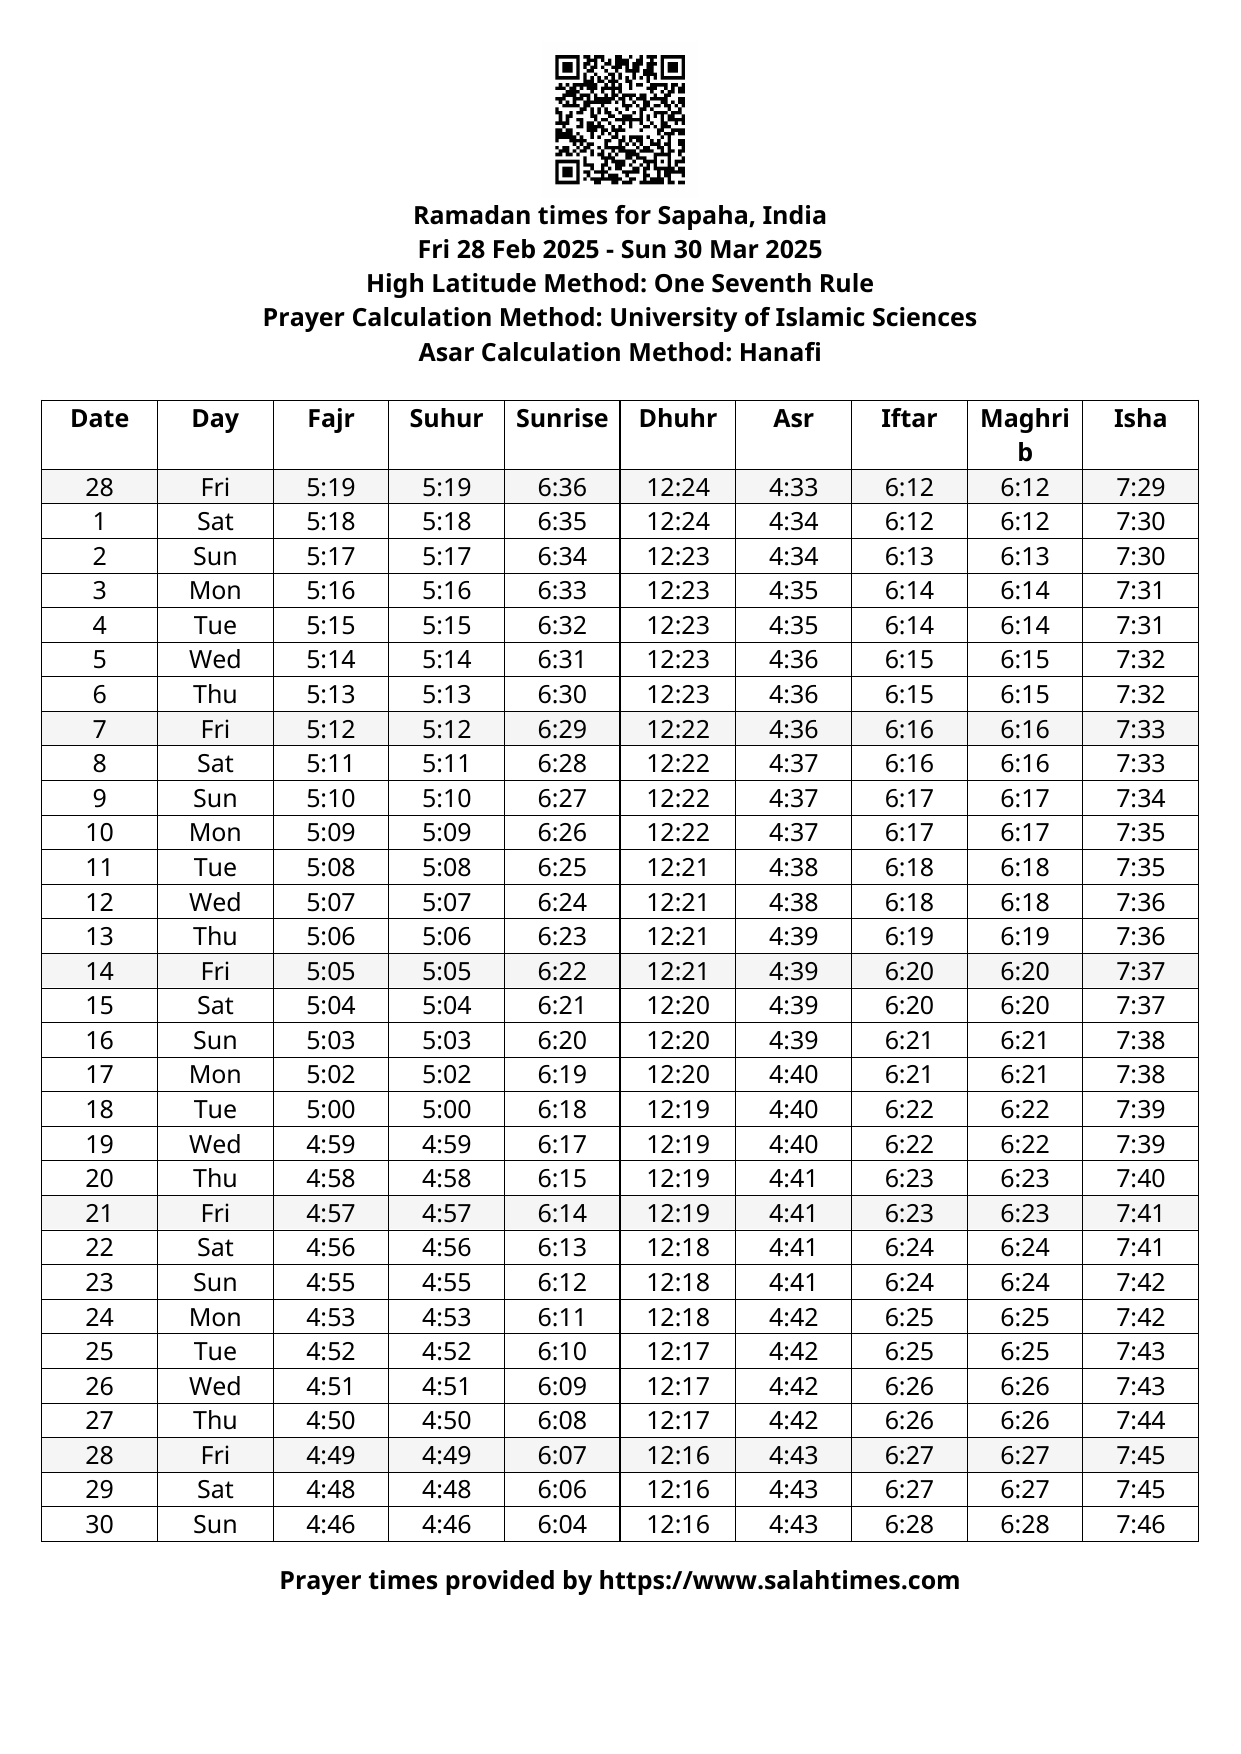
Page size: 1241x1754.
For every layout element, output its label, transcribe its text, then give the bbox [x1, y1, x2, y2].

table_cell 6:12 [852, 504, 967, 538]
table_cell 12:22 [621, 746, 735, 780]
table_cell 12:19 [621, 1196, 735, 1229]
table_cell 6:14 [505, 1196, 619, 1229]
table_cell 5:03 [389, 1023, 504, 1057]
table_cell 4:57 [274, 1196, 388, 1229]
table_cell 6:21 [852, 1023, 967, 1057]
table_cell 7:37 [1083, 989, 1198, 1022]
table_cell 12:20 [621, 1023, 735, 1057]
table_cell 6:27 [968, 1473, 1082, 1506]
table_cell 4:41 [736, 1231, 851, 1264]
table_cell Tue [158, 1092, 273, 1126]
table_cell 15 [42, 989, 157, 1022]
table_cell 1 [42, 504, 157, 538]
table_cell 4:41 [736, 1265, 851, 1299]
table_cell 7:42 [1083, 1265, 1198, 1299]
text Prayer times provided by https://www.salahtimes.com [42, 1563, 1198, 1597]
table_cell 13 [42, 919, 157, 953]
table_cell 6:06 [505, 1473, 619, 1506]
table_cell 5:06 [389, 919, 504, 953]
table_cell 4:39 [736, 989, 851, 1022]
table_cell 5:03 [274, 1023, 388, 1057]
table_cell 12:24 [621, 470, 735, 503]
table_cell Mon [158, 1058, 273, 1091]
table_cell 6:22 [852, 1092, 967, 1126]
table_header Date [42, 401, 157, 469]
table_cell 5:15 [389, 608, 504, 642]
table_cell 6:11 [505, 1300, 619, 1333]
table_cell 4:42 [736, 1369, 851, 1402]
table_cell 6:23 [505, 919, 619, 953]
table_cell 12:19 [621, 1127, 735, 1160]
table_cell 5:16 [274, 574, 388, 607]
table_cell 12 [42, 885, 157, 918]
table_cell 6:35 [505, 504, 619, 538]
table_cell 5:14 [274, 643, 388, 676]
table_cell 5:11 [389, 746, 504, 780]
table_cell 12:19 [621, 1161, 735, 1195]
table_cell 6:21 [505, 989, 619, 1022]
table_cell Sat [158, 746, 273, 780]
table_cell 6:16 [852, 746, 967, 780]
table_cell 7:38 [1083, 1023, 1198, 1057]
table_cell 6:14 [852, 608, 967, 642]
table_cell Fri [158, 954, 273, 987]
table_cell 5:14 [389, 643, 504, 676]
table_cell Sun [158, 1507, 273, 1541]
table_cell 6:13 [505, 1231, 619, 1264]
table_cell 7:36 [1083, 885, 1198, 918]
table_cell 6:15 [968, 643, 1082, 676]
table_cell 6:18 [968, 850, 1082, 884]
table_header Sunrise [505, 401, 619, 469]
table_cell 7:32 [1083, 643, 1198, 676]
table_cell 12:21 [621, 885, 735, 918]
table_cell Mon [158, 1300, 273, 1333]
table_cell 5:09 [389, 816, 504, 849]
table_cell 6:33 [505, 574, 619, 607]
table_cell Thu [158, 677, 273, 711]
table_cell 6:15 [505, 1161, 619, 1195]
table_cell 5:15 [274, 608, 388, 642]
table_cell 6:26 [852, 1369, 967, 1402]
table_cell 6 [42, 677, 157, 711]
table_cell 12:23 [621, 574, 735, 607]
table_cell 6:27 [968, 1438, 1082, 1472]
table_cell 12:21 [621, 954, 735, 987]
table_cell 12:19 [621, 1092, 735, 1126]
table_cell 7:35 [1083, 816, 1198, 849]
table_cell 7:41 [1083, 1196, 1198, 1229]
table_cell 6:22 [505, 954, 619, 987]
table_cell Fri [158, 470, 273, 503]
table_cell 6:20 [968, 954, 1082, 987]
table_cell 6:20 [852, 989, 967, 1022]
table_cell 12:18 [621, 1265, 735, 1299]
table_cell 4:35 [736, 608, 851, 642]
table_cell 7:33 [1083, 746, 1198, 780]
table_cell 7:30 [1083, 539, 1198, 572]
table_cell 7:30 [1083, 504, 1198, 538]
table_cell 5:16 [389, 574, 504, 607]
table_cell 12:23 [621, 643, 735, 676]
table_cell 6:36 [505, 470, 619, 503]
text High Latitude Method: One Seventh Rule [42, 266, 1198, 300]
table_cell 4:36 [736, 677, 851, 711]
table_cell 10 [42, 816, 157, 849]
table_cell 20 [42, 1161, 157, 1195]
table_cell 7:35 [1083, 850, 1198, 884]
table_cell 5:07 [389, 885, 504, 918]
table_cell 6:23 [968, 1196, 1082, 1229]
table_cell 8 [42, 746, 157, 780]
table_cell 4:49 [389, 1438, 504, 1472]
table_cell 21 [42, 1196, 157, 1229]
table_cell 17 [42, 1058, 157, 1091]
table_cell 6:25 [852, 1300, 967, 1333]
table_cell 14 [42, 954, 157, 987]
table_cell 12:16 [621, 1507, 735, 1541]
table_cell 3 [42, 574, 157, 607]
table_cell 6:15 [852, 643, 967, 676]
table_cell 4:59 [389, 1127, 504, 1160]
table_cell Tue [158, 608, 273, 642]
table_cell 6:27 [505, 781, 619, 814]
table_cell 5:07 [274, 885, 388, 918]
table_cell 22 [42, 1231, 157, 1264]
table_header Maghrib [968, 401, 1082, 469]
table_cell 12:17 [621, 1404, 735, 1437]
table_cell 4:56 [274, 1231, 388, 1264]
table_cell 28 [42, 470, 157, 503]
table_cell 6:26 [968, 1404, 1082, 1437]
table_cell 6:14 [968, 608, 1082, 642]
table_cell 6:23 [968, 1161, 1082, 1195]
table_header Asr [736, 401, 851, 469]
table_cell 6:26 [968, 1369, 1082, 1402]
table_cell 6:25 [968, 1300, 1082, 1333]
table_cell Fri [158, 712, 273, 745]
table_cell 12:23 [621, 539, 735, 572]
table_cell 7:44 [1083, 1404, 1198, 1437]
table_cell 6:19 [852, 919, 967, 953]
table_cell 4:59 [274, 1127, 388, 1160]
table_header Iftar [852, 401, 967, 469]
table_cell 5:02 [389, 1058, 504, 1091]
table_cell 4:46 [274, 1507, 388, 1541]
table_cell 6:24 [968, 1231, 1082, 1264]
table_cell 7:38 [1083, 1058, 1198, 1091]
table_cell 12:17 [621, 1369, 735, 1402]
table_cell 12:16 [621, 1438, 735, 1472]
table_cell 7:31 [1083, 608, 1198, 642]
table_cell 6:21 [852, 1058, 967, 1091]
table_cell 5:05 [274, 954, 388, 987]
table_cell 4:39 [736, 954, 851, 987]
table_cell Mon [158, 574, 273, 607]
table_cell 5:17 [389, 539, 504, 572]
table_cell 4:39 [736, 919, 851, 953]
table_cell 18 [42, 1092, 157, 1126]
table_cell 4:48 [274, 1473, 388, 1506]
table_cell Thu [158, 1404, 273, 1437]
table_cell 6:22 [968, 1092, 1082, 1126]
table_cell 5:10 [274, 781, 388, 814]
table_cell 6:22 [852, 1127, 967, 1160]
table_cell 4:48 [389, 1473, 504, 1506]
table_cell 5:19 [389, 470, 504, 503]
table_cell 5:13 [389, 677, 504, 711]
table_cell 4:38 [736, 850, 851, 884]
table_cell 6:28 [852, 1507, 967, 1541]
table_cell 7:41 [1083, 1231, 1198, 1264]
table_cell 6:18 [852, 885, 967, 918]
table_cell 4:57 [389, 1196, 504, 1229]
table_cell 5:17 [274, 539, 388, 572]
table_cell 7:39 [1083, 1127, 1198, 1160]
table_cell 7:32 [1083, 677, 1198, 711]
table_cell 7:34 [1083, 781, 1198, 814]
table_cell 6:13 [968, 539, 1082, 572]
table_header Suhur [389, 401, 504, 469]
table_cell 6:16 [852, 712, 967, 745]
table_cell 7:43 [1083, 1369, 1198, 1402]
table_cell 5:09 [274, 816, 388, 849]
table_cell 7 [42, 712, 157, 745]
table_cell 5:04 [389, 989, 504, 1022]
table_cell 6:30 [505, 677, 619, 711]
table_cell Fri [158, 1438, 273, 1472]
table_cell 12:24 [621, 504, 735, 538]
table_cell 4:34 [736, 539, 851, 572]
table_cell 4:34 [736, 504, 851, 538]
table_cell 4:52 [274, 1334, 388, 1368]
table_cell Wed [158, 643, 273, 676]
table_cell 5 [42, 643, 157, 676]
table_header Isha [1083, 401, 1198, 469]
table_cell 6:08 [505, 1404, 619, 1437]
table_cell 12:23 [621, 608, 735, 642]
table_cell 6:26 [852, 1404, 967, 1437]
table_cell Thu [158, 1161, 273, 1195]
table_cell 6:27 [852, 1438, 967, 1472]
table_cell 7:43 [1083, 1334, 1198, 1368]
table_cell 5:12 [389, 712, 504, 745]
table_cell Thu [158, 919, 273, 953]
table_cell 12:16 [621, 1473, 735, 1506]
table_cell 6:19 [505, 1058, 619, 1091]
table_cell 6:09 [505, 1369, 619, 1402]
table_cell 5:00 [274, 1092, 388, 1126]
table_cell 6:26 [505, 816, 619, 849]
picture [542, 41, 699, 198]
table_cell 12:21 [621, 919, 735, 953]
table_cell 12:22 [621, 712, 735, 745]
table_cell 24 [42, 1300, 157, 1333]
table_cell Wed [158, 1369, 273, 1402]
table_cell 12:22 [621, 781, 735, 814]
table_cell 5:13 [274, 677, 388, 711]
table_cell 6:18 [852, 850, 967, 884]
table_cell 5:02 [274, 1058, 388, 1091]
table_cell 6:25 [852, 1334, 967, 1368]
table_cell 6:17 [505, 1127, 619, 1160]
table_cell 6:14 [968, 574, 1082, 607]
table_cell 4:49 [274, 1438, 388, 1472]
table_cell 16 [42, 1023, 157, 1057]
table_cell 9 [42, 781, 157, 814]
table_cell 5:18 [389, 504, 504, 538]
table_cell 12:18 [621, 1300, 735, 1333]
table_cell 6:17 [968, 816, 1082, 849]
table_cell 6:25 [968, 1334, 1082, 1368]
table_cell 12:20 [621, 1058, 735, 1091]
table_header Fajr [274, 401, 388, 469]
table_cell Sat [158, 1473, 273, 1506]
table_cell 6:15 [852, 677, 967, 711]
table_cell 6:14 [852, 574, 967, 607]
table_cell 6:28 [505, 746, 619, 780]
table_cell 6:07 [505, 1438, 619, 1472]
table_cell Sat [158, 989, 273, 1022]
table_cell 12:20 [621, 989, 735, 1022]
table_header Day [158, 401, 273, 469]
table_cell 4:56 [389, 1231, 504, 1264]
table_cell 7:29 [1083, 470, 1198, 503]
table_cell 4:35 [736, 574, 851, 607]
table_cell 25 [42, 1334, 157, 1368]
table_cell 4:53 [274, 1300, 388, 1333]
table_cell 7:40 [1083, 1161, 1198, 1195]
table_cell 12:21 [621, 850, 735, 884]
text Ramadan times for Sapaha, India [42, 198, 1198, 232]
table_cell 6:23 [852, 1161, 967, 1195]
table_cell 4:40 [736, 1127, 851, 1160]
table_cell 4:37 [736, 816, 851, 849]
table_cell 26 [42, 1369, 157, 1402]
table_cell 23 [42, 1265, 157, 1299]
table_cell 12:22 [621, 816, 735, 849]
table_cell 6:24 [852, 1265, 967, 1299]
table_cell 6:12 [968, 504, 1082, 538]
table_cell 28 [42, 1438, 157, 1472]
table_cell 7:33 [1083, 712, 1198, 745]
text Prayer Calculation Method: University of Islamic Sciences [42, 300, 1198, 334]
table_cell 6:32 [505, 608, 619, 642]
table_cell 4 [42, 608, 157, 642]
table_cell 4:40 [736, 1058, 851, 1091]
table_cell 4:58 [274, 1161, 388, 1195]
table_cell Fri [158, 1196, 273, 1229]
table_cell 5:19 [274, 470, 388, 503]
table_cell 6:20 [505, 1023, 619, 1057]
table_cell 4:51 [274, 1369, 388, 1402]
table_cell 4:37 [736, 746, 851, 780]
table_cell 19 [42, 1127, 157, 1160]
table_cell 6:20 [968, 989, 1082, 1022]
table_cell 5:10 [389, 781, 504, 814]
table_cell 5:04 [274, 989, 388, 1022]
table_cell 4:52 [389, 1334, 504, 1368]
table_cell 6:18 [505, 1092, 619, 1126]
table_cell 6:34 [505, 539, 619, 572]
table_cell 5:18 [274, 504, 388, 538]
table_cell 5:05 [389, 954, 504, 987]
table_cell 6:19 [968, 919, 1082, 953]
table_cell 12:23 [621, 677, 735, 711]
table_cell 7:45 [1083, 1438, 1198, 1472]
table_cell 27 [42, 1404, 157, 1437]
table_cell Sat [158, 504, 273, 538]
table_cell 6:15 [968, 677, 1082, 711]
table_cell 6:20 [852, 954, 967, 987]
table_cell 4:36 [736, 643, 851, 676]
table_cell 4:50 [389, 1404, 504, 1437]
table_cell 7:37 [1083, 954, 1198, 987]
table_header Dhuhr [621, 401, 735, 469]
table_cell 7:39 [1083, 1092, 1198, 1126]
table_cell 6:18 [968, 885, 1082, 918]
table_cell Sun [158, 1265, 273, 1299]
table_cell 7:45 [1083, 1473, 1198, 1506]
table_cell 6:27 [852, 1473, 967, 1506]
table_cell 29 [42, 1473, 157, 1506]
table_cell 5:08 [389, 850, 504, 884]
table_cell 5:11 [274, 746, 388, 780]
table_cell 4:36 [736, 712, 851, 745]
text Fri 28 Feb 2025 - Sun 30 Mar 2025 [42, 232, 1198, 266]
table_cell 7:36 [1083, 919, 1198, 953]
table_cell 4:51 [389, 1369, 504, 1402]
table_cell 7:46 [1083, 1507, 1198, 1541]
table_cell Sun [158, 539, 273, 572]
table_cell 30 [42, 1507, 157, 1541]
table_cell 6:17 [852, 816, 967, 849]
table_cell 6:25 [505, 850, 619, 884]
table_cell 4:42 [736, 1404, 851, 1437]
table_cell 7:31 [1083, 574, 1198, 607]
table_cell 4:55 [389, 1265, 504, 1299]
table_cell 6:28 [968, 1507, 1082, 1541]
table_cell Sun [158, 1023, 273, 1057]
table_cell Sat [158, 1231, 273, 1264]
table_cell 6:17 [968, 781, 1082, 814]
table_cell 12:17 [621, 1334, 735, 1368]
table_cell 5:06 [274, 919, 388, 953]
table_cell 6:24 [505, 885, 619, 918]
table_cell 4:42 [736, 1334, 851, 1368]
table_cell 6:16 [968, 746, 1082, 780]
table_cell Tue [158, 1334, 273, 1368]
table_cell 6:16 [968, 712, 1082, 745]
table_cell 6:10 [505, 1334, 619, 1368]
table_cell 6:29 [505, 712, 619, 745]
table_cell 6:12 [852, 470, 967, 503]
table_cell 4:43 [736, 1507, 851, 1541]
table_cell Mon [158, 816, 273, 849]
table_cell 4:38 [736, 885, 851, 918]
table_cell Wed [158, 885, 273, 918]
table_cell 6:21 [968, 1058, 1082, 1091]
table_cell 6:21 [968, 1023, 1082, 1057]
table_cell 6:17 [852, 781, 967, 814]
table_cell 12:18 [621, 1231, 735, 1264]
table_cell 7:42 [1083, 1300, 1198, 1333]
table_cell 4:37 [736, 781, 851, 814]
table_cell 4:55 [274, 1265, 388, 1299]
table_cell 6:22 [968, 1127, 1082, 1160]
table_cell 4:46 [389, 1507, 504, 1541]
table_cell 4:43 [736, 1473, 851, 1506]
table_cell 4:42 [736, 1300, 851, 1333]
table_cell 6:04 [505, 1507, 619, 1541]
table_cell 4:43 [736, 1438, 851, 1472]
table_cell Sun [158, 781, 273, 814]
table_cell Wed [158, 1127, 273, 1160]
table_cell 6:23 [852, 1196, 967, 1229]
table_cell 4:41 [736, 1161, 851, 1195]
table_cell 2 [42, 539, 157, 572]
table_cell 6:24 [852, 1231, 967, 1264]
table_cell 5:00 [389, 1092, 504, 1126]
text Asar Calculation Method: Hanafi [42, 334, 1198, 368]
table_cell 4:50 [274, 1404, 388, 1437]
table_cell 4:40 [736, 1092, 851, 1126]
table_cell 6:31 [505, 643, 619, 676]
table_cell 6:12 [968, 470, 1082, 503]
table_cell 4:58 [389, 1161, 504, 1195]
table_cell 5:08 [274, 850, 388, 884]
table_cell 4:39 [736, 1023, 851, 1057]
table_cell 6:12 [505, 1265, 619, 1299]
table_cell 4:33 [736, 470, 851, 503]
table_cell 4:41 [736, 1196, 851, 1229]
table_cell 5:12 [274, 712, 388, 745]
table_cell 4:53 [389, 1300, 504, 1333]
table_cell Tue [158, 850, 273, 884]
table_cell 6:24 [968, 1265, 1082, 1299]
table_cell 11 [42, 850, 157, 884]
table_cell 6:13 [852, 539, 967, 572]
